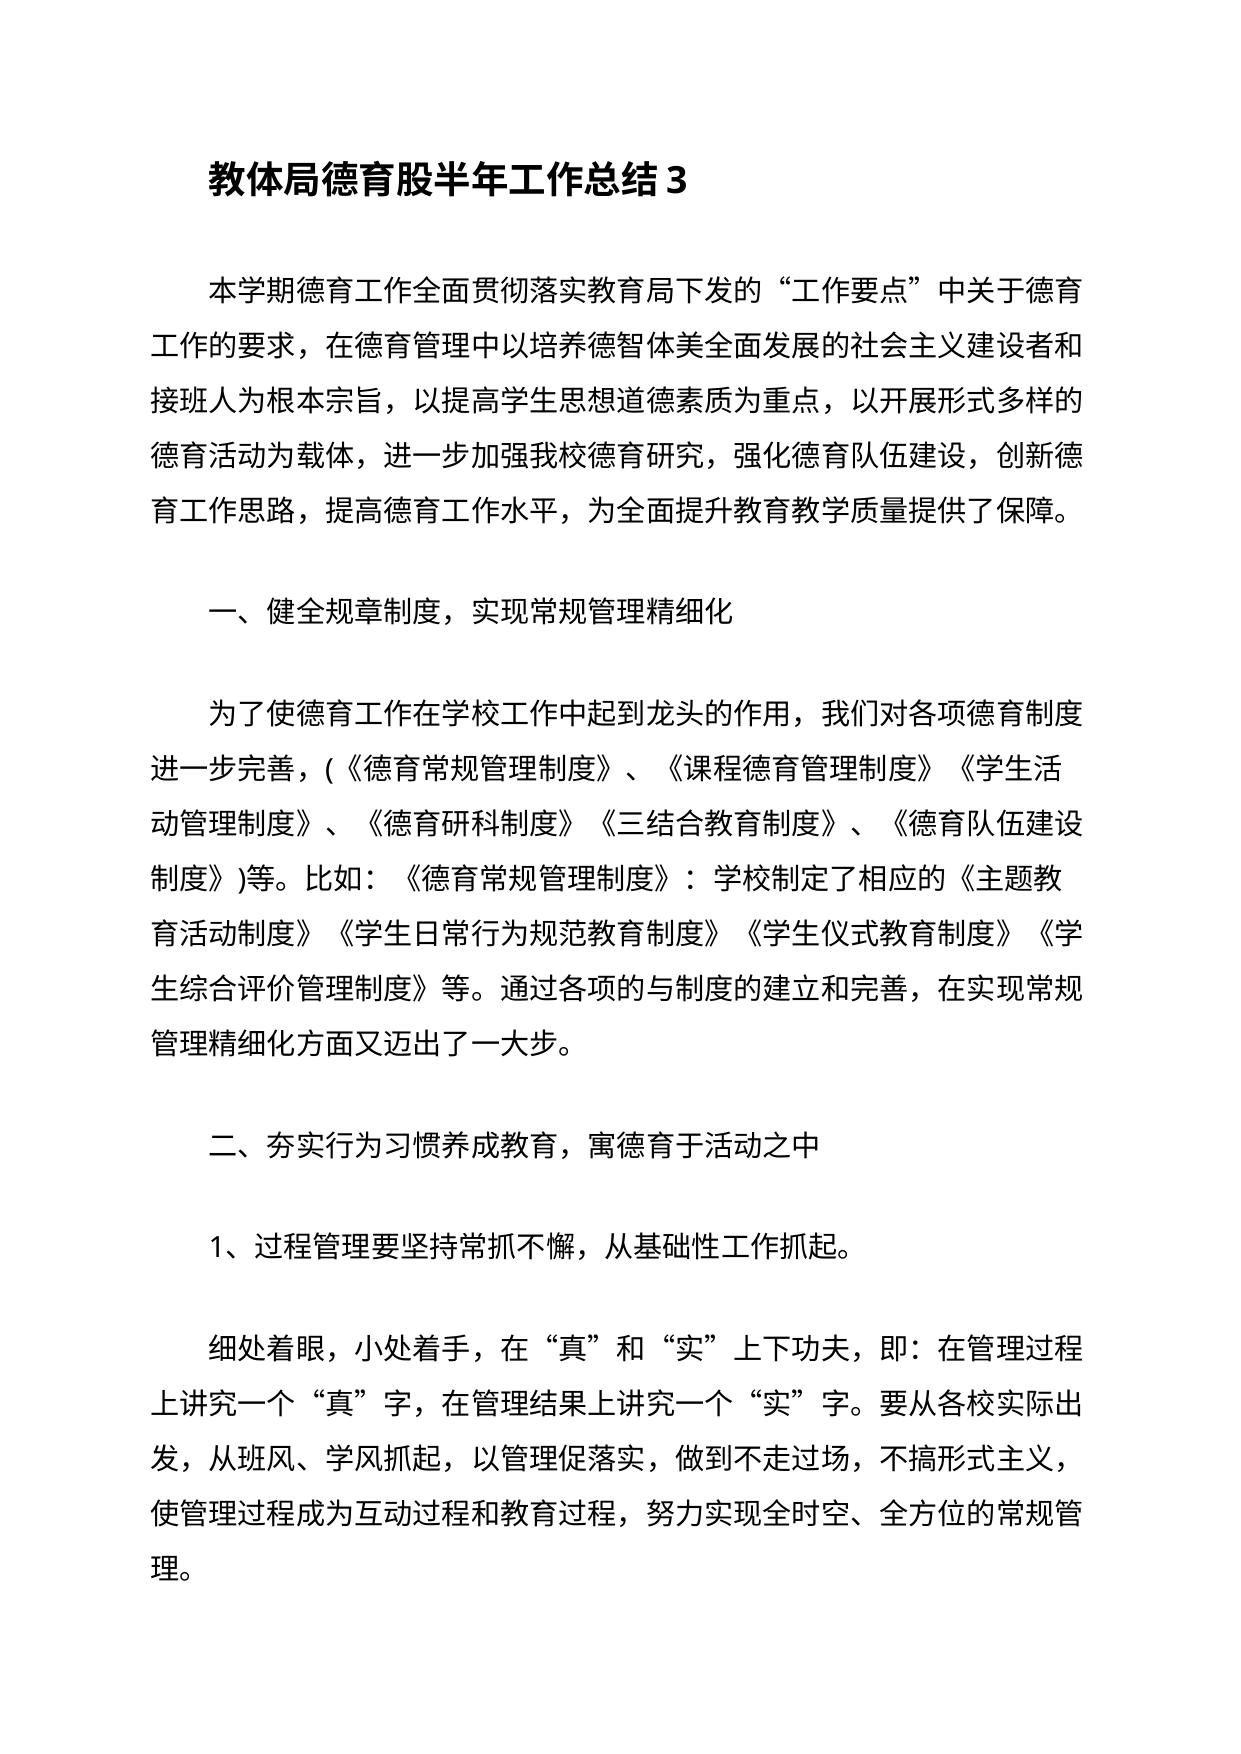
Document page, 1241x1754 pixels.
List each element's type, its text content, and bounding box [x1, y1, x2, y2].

text 教体局德育股半年工作总结3 [150, 150, 1090, 204]
text 细处着眼，小处着手，在“真”和“实”上下功夫，即：在管理过程上讲究一个“真”字，在管理结果上讲究一个“实”字。要从各校实际出发，从班风、学风抓起，以管理促落实，做到不走过场，不搞形式主义，使管理过程成为互动过程和教育过程，努力实现全时空、全方位的常规管理。 [150, 1326, 1090, 1588]
text 一、健全规章制度，实现常规管理精细化 [150, 589, 1090, 631]
text 1、过程管理要坚持常抓不懈，从基础性工作抓起。 [150, 1224, 1090, 1266]
text 本学期德育工作全面贯彻落实教育局下发的“工作要点”中关于德育工作的要求，在德育管理中以培养德智体美全面发展的社会主义建设者和接班人为根本宗旨，以提高学生思想道德素质为重点，以开展形式多样的德育活动为载体，进一步加强我校德育研究，强化德育队伍建设，创新德育工作思路，提高德育工作水平，为全面提升教育教学质量提供了保障。 [150, 268, 1090, 529]
text 二、夯实行为习惯养成教育，寓德育于活动之中 [150, 1122, 1090, 1164]
text 为了使德育工作在学校工作中起到龙头的作用，我们对各项德育制度进一步完善，(《德育常规管理制度》、《课程德育管理制度》《学生活动管理制度》、《德育研科制度》《三结合教育制度》、《德育队伍建设制度》)等。比如：《德育常规管理制度》：学校制定了相应的《主题教育活动制度》《学生日常行为规范教育制度》《学生仪式教育制度》《学生综合评价管理制度》等。通过各项的与制度的建立和完善，在实现常规管理精细化方面又迈出了一大步。 [150, 691, 1090, 1063]
